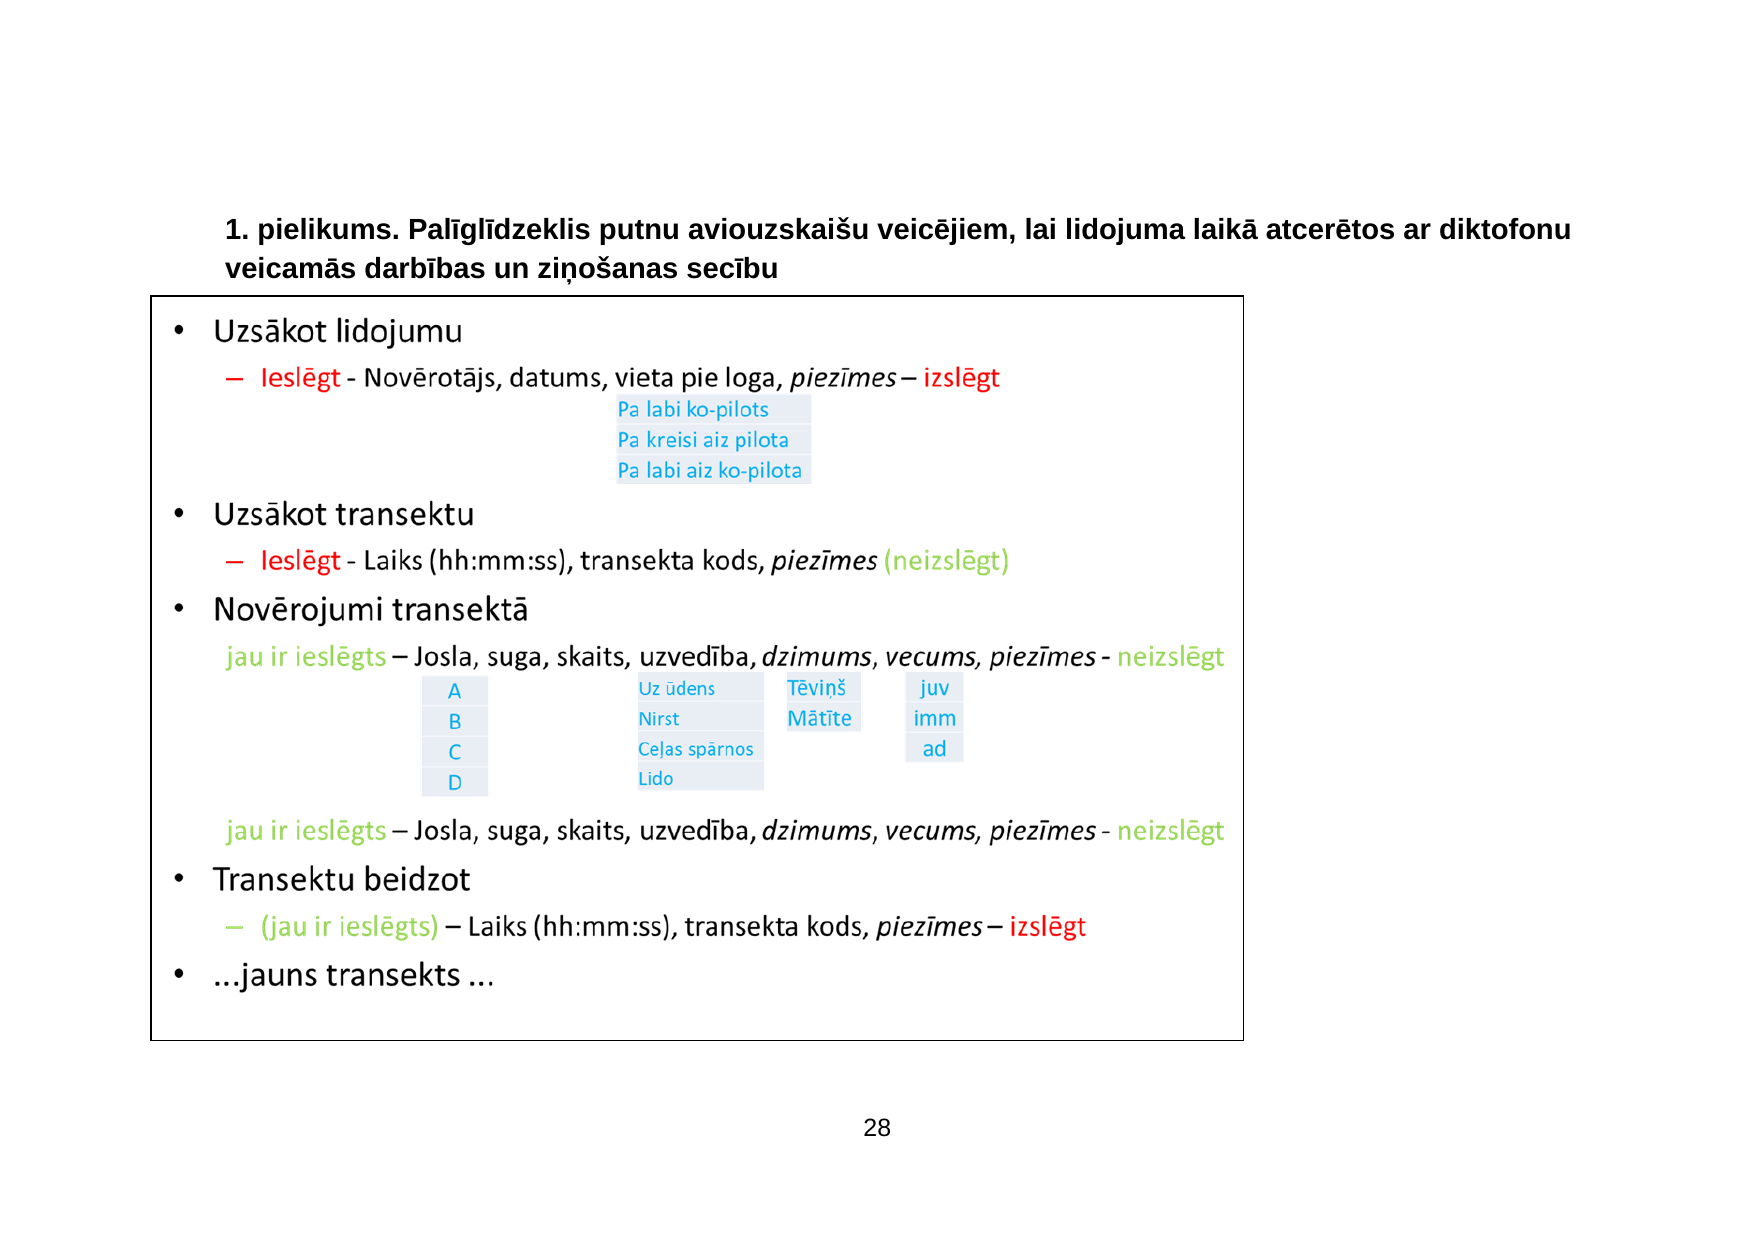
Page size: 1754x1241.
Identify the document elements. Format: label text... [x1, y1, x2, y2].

picture [150, 295, 1244, 1041]
subtitle 1. pielikums. Palīglīdzeklis putnu aviouzskaišu veicējiem, lai lidojuma laikā atcerētos ar diktofonu veicamās darbības un ziņošanas secību [225, 212, 1604, 284]
